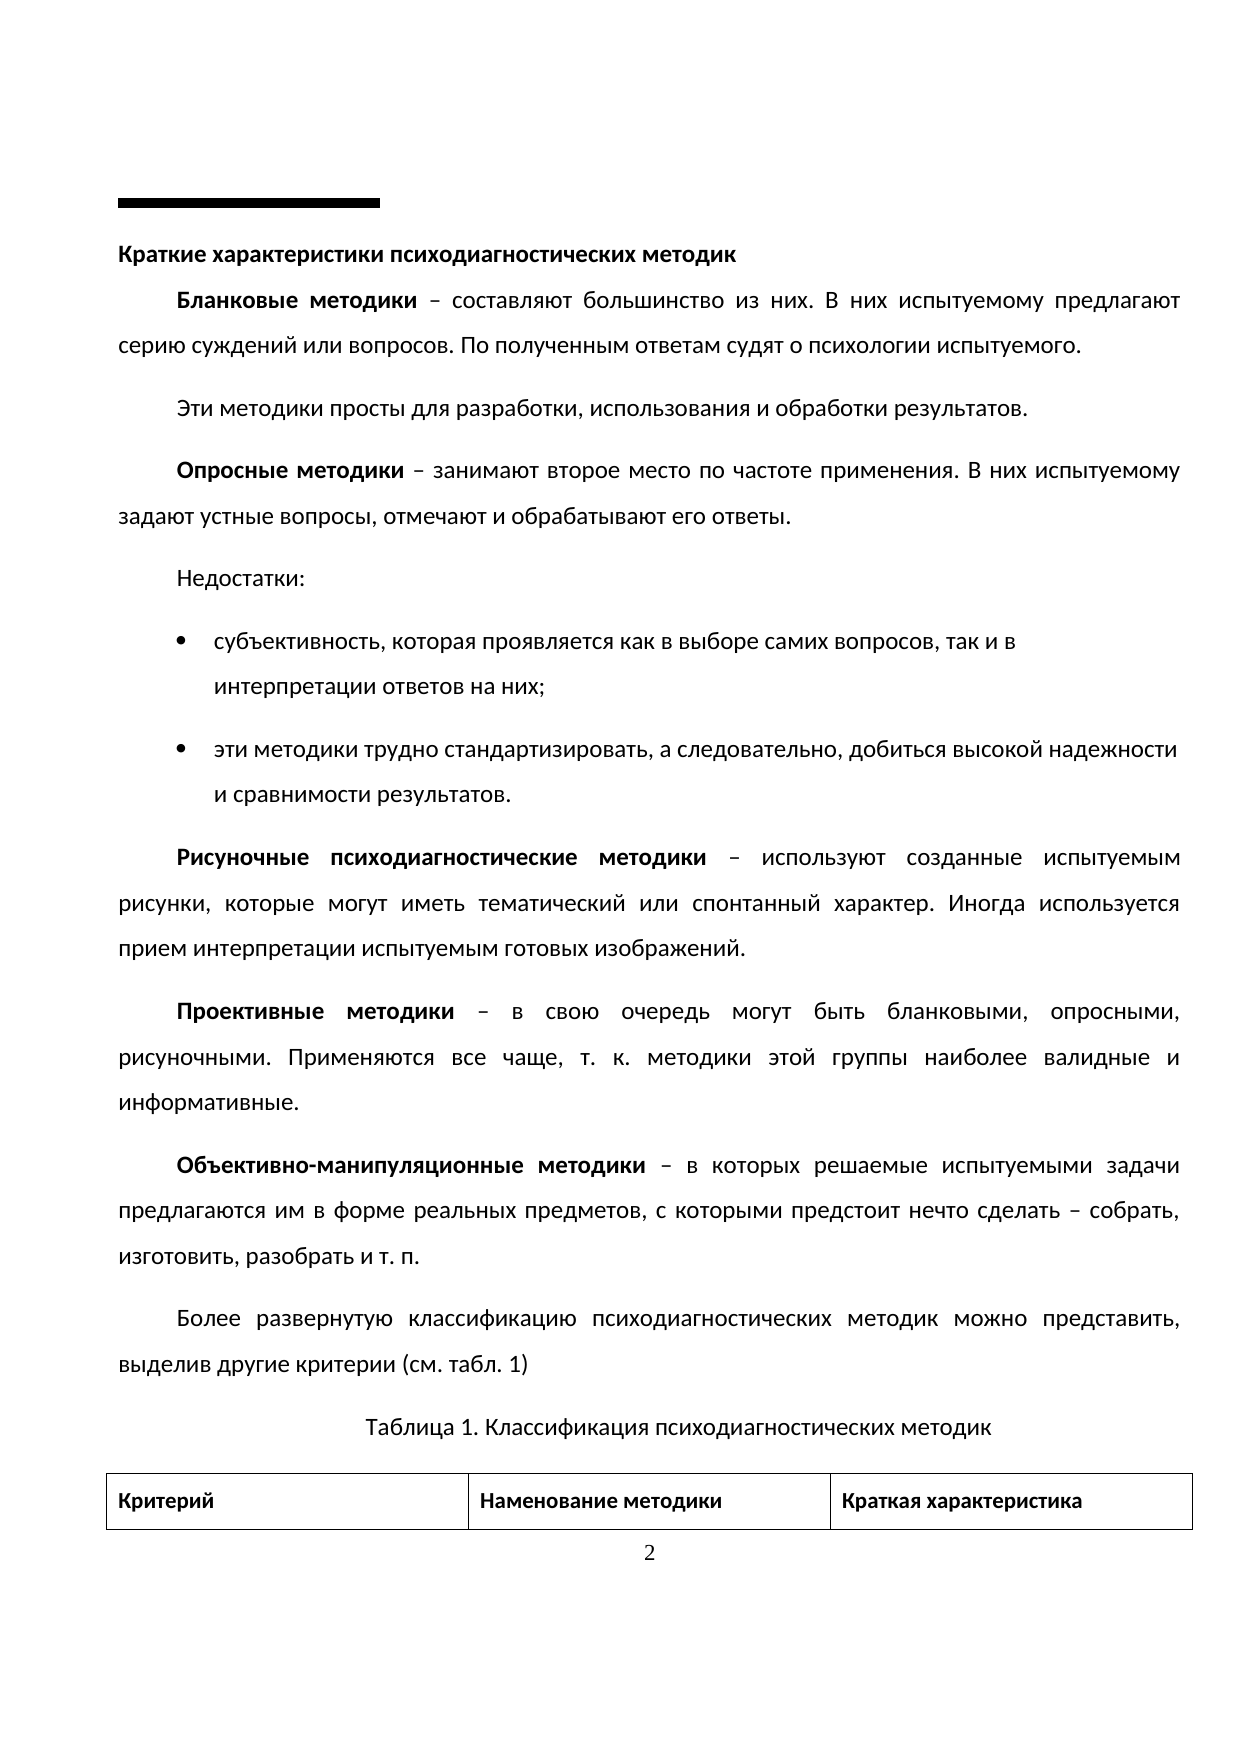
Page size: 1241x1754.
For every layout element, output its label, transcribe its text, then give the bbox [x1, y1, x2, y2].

text Более развернутую классификацию психодиагностических методик можно представить, выделив другие критерии (см. табл. 1) [118, 1303, 1181, 1379]
text Рисуночные психодиагностические методики – используют созданные испытуемым рисунки, которые могут иметь тематический или спонтанный характер. Иногда используется прием интерпретации испытуемым готовых изображений. [118, 841, 1181, 963]
text эти методики трудно стандартизировать, а следовательно, добиться высокой надежности и сравнимости результатов. [177, 733, 1181, 809]
text Объективно-манипуляционные методики – в которых решаемые испытуемыми задачи предлагаются им в форме реальных предметов, с которыми предстоит нечто сделать – собрать, изготовить, разобрать и т. п. [118, 1149, 1181, 1271]
table_header Краткая характеристика [831, 1474, 1192, 1529]
subtitle Краткие характеристики психодиагностических методик [118, 238, 1181, 269]
text Бланковые методики – составляют большинство из них. В них испытуемому предлагают серию суждений или вопросов. По полученным ответам судят о психологии испытуемого. [118, 284, 1181, 360]
text Эти методики просты для разработки, использования и обработки результатов. [118, 392, 1181, 422]
table_header Критерий [107, 1474, 468, 1529]
table_header Наменование методики [469, 1474, 830, 1529]
text Таблица 1. Классификация психодиагностических методик [118, 1411, 1181, 1441]
text Проективные методики – в свою очередь могут быть бланковыми, опросными, рисуночными. Применяются все чаще, т. к. методики этой группы наиболее валидные и информативные. [118, 995, 1181, 1117]
text субъективность, которая проявляется как в выборе самих вопросов, так и в интерпретации ответов на них; [177, 625, 1181, 701]
text Опросные методики – занимают второе место по частоте применения. В них испытуемому задают устные вопросы, отмечают и обрабатывают его ответы. [118, 454, 1181, 531]
text Недостатки: [118, 562, 1181, 593]
